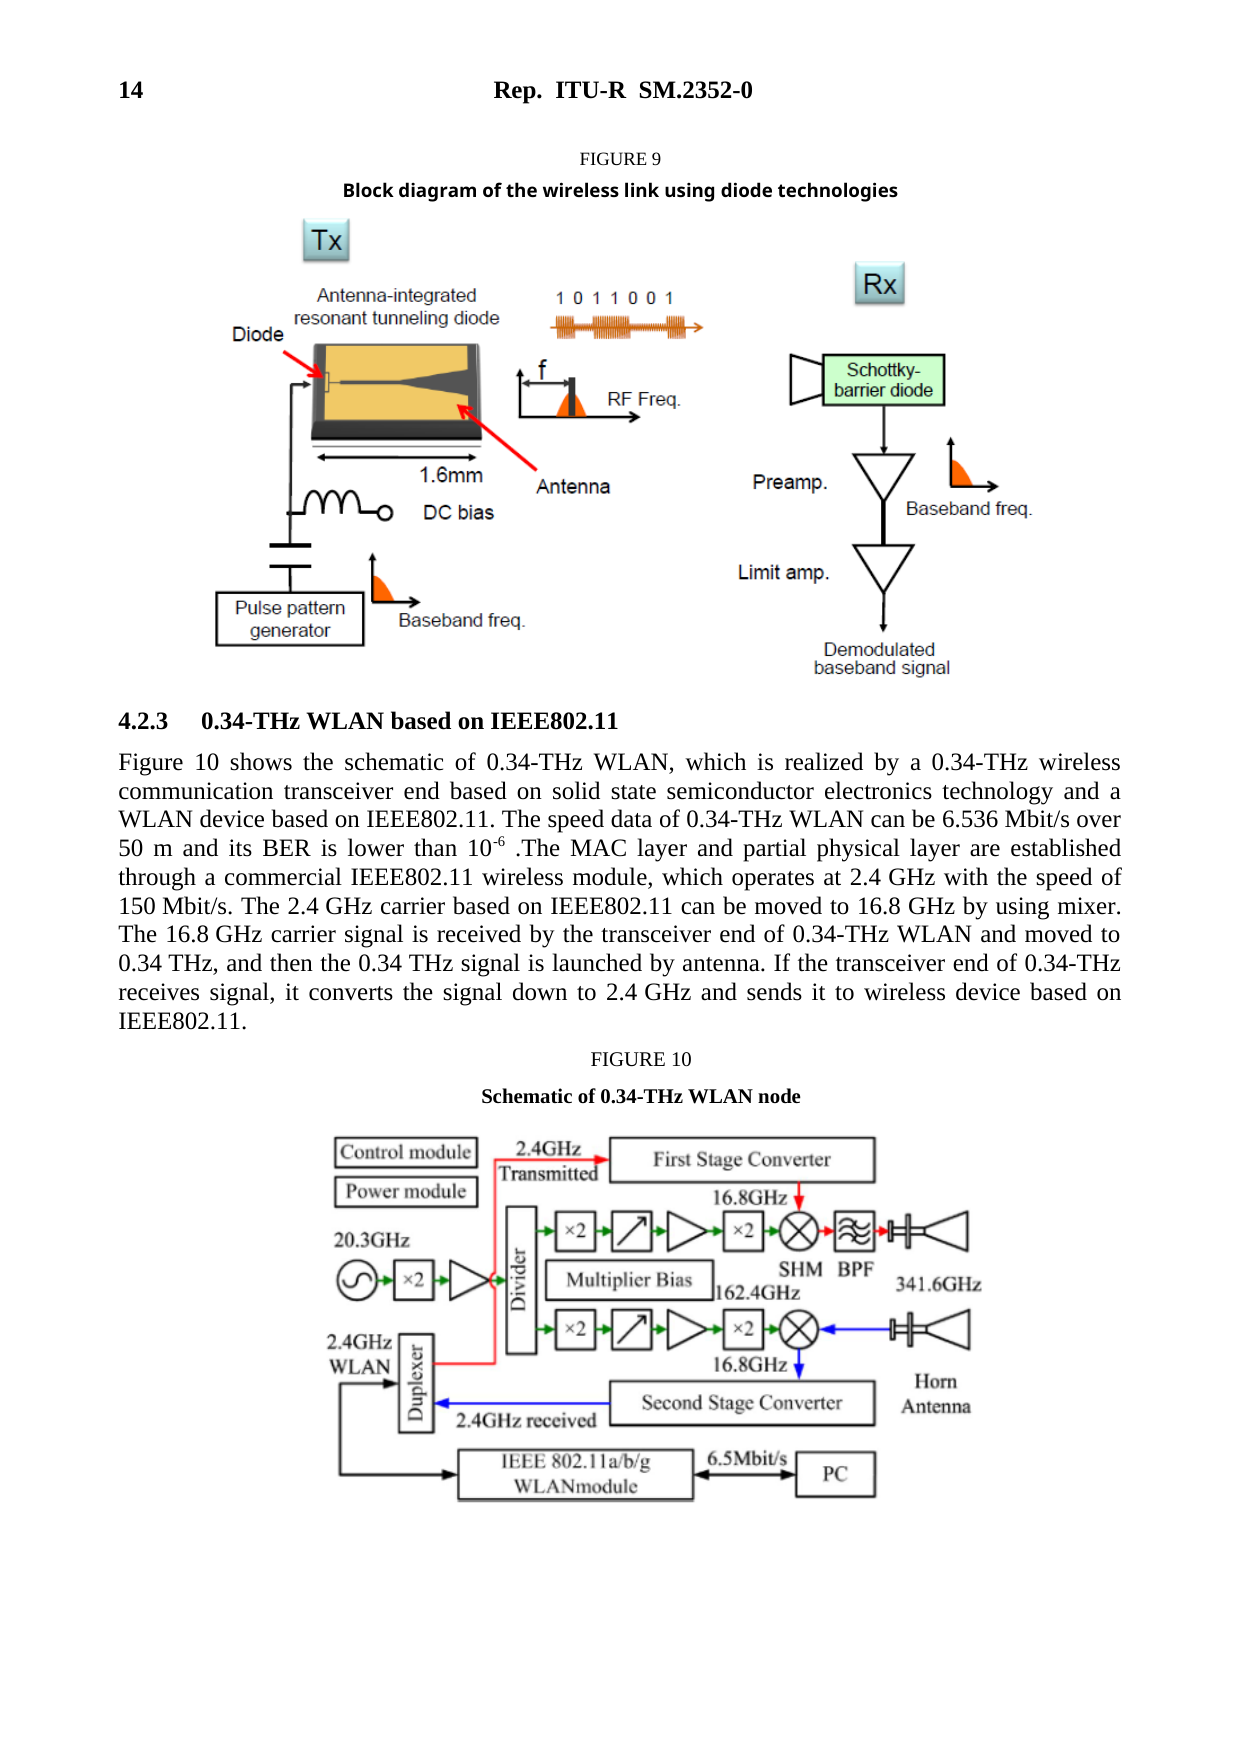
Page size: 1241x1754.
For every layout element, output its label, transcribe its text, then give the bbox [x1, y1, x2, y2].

picture [312, 1120, 991, 1517]
subtitle 4.2.3 0.34-THz WLAN based on IEEE802.11 [118, 706, 1122, 734]
text Figure 9 [118, 148, 1122, 169]
title Block diagram of the wireless link using diode technologies [118, 178, 1122, 203]
text FIGURE 10 [118, 1047, 1122, 1071]
text Figure 10 shows the schematic of 0.34-THz WLAN, which is realized by a 0.34-THz wireless communication transceiver end based on solid state semiconductor electronics technology and a WLAN device based on IEEE802.11. The speed data of 0.34-THz WLAN can be 6.536 Mbit/s over 50 m and its BER is lower than 10-6 .The MAC layer and partial physical layer are established through a commercial IEEE802.11 wireless module, which operates at 2.4 GHz with the speed of 150 Mbit/s. The 2.4 GHz carrier based on IEEE802.11 can be moved to 16.8 GHz by using mixer. The 16.8 GHz carrier signal is received by the transceiver end of 0.34-THz WLAN and moved to 0.34 THz, and then the 0.34 THz signal is launched by antenna. If the transceiver end of 0.34-THz receives signal, it converts the signal down to 2.4 GHz and sends it to wireless device based on IEEE802.11. [118, 747, 1122, 1034]
text Schematic of 0.34-THz WLAN node [118, 1084, 1122, 1108]
